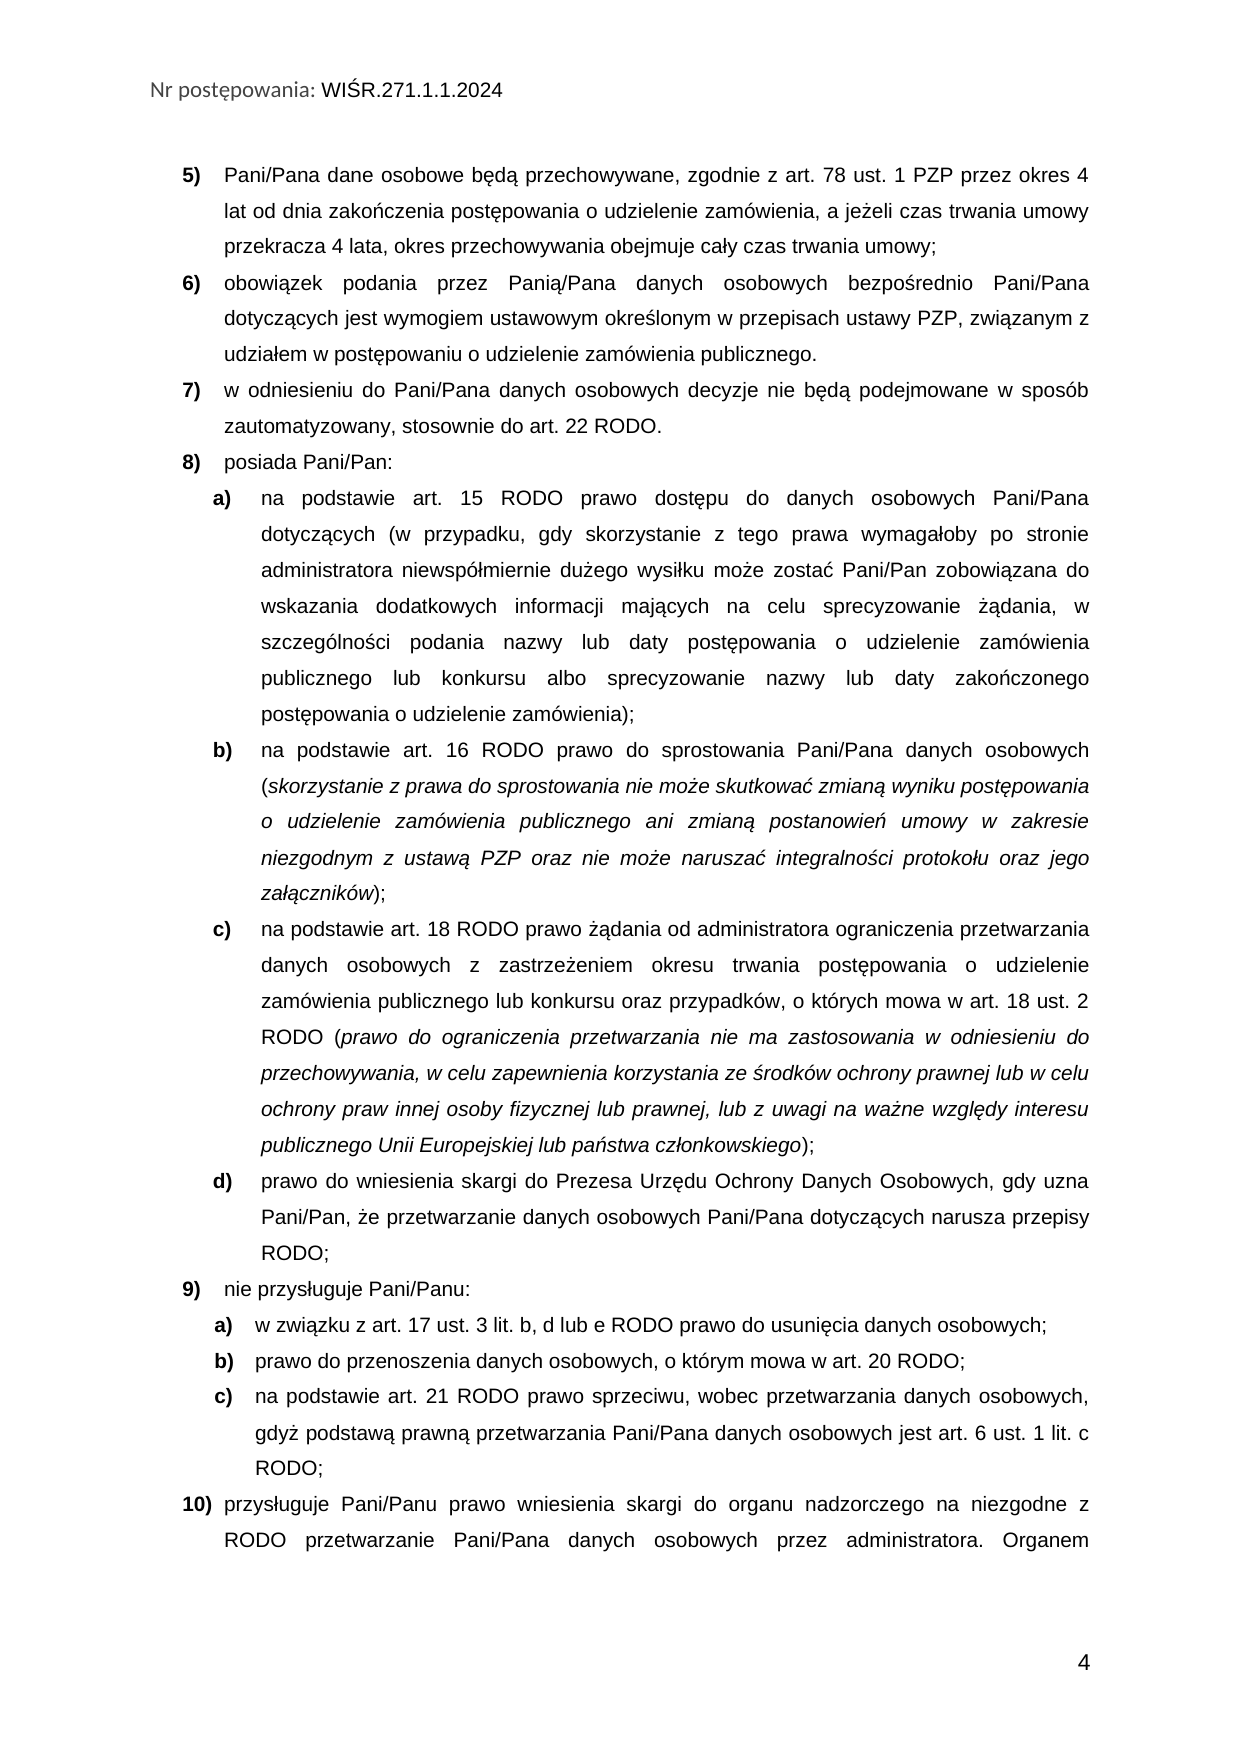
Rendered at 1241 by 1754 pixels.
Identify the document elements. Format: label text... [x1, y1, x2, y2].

list posiada Pani/Pan: [182, 450, 1090, 474]
list prawo do przenoszenia danych osobowych, o którym mowa w art. 20 RODO; [214, 1348, 1090, 1372]
list w związku z art. 17 ust. 3 lit. b, d lub e RODO prawo do usunięcia danych osobowych; [214, 1312, 1090, 1336]
list nie przysługuje Pani/Panu: [182, 1277, 1090, 1301]
list w odniesieniu do Pani/Pana danych osobowych decyzje nie będą podejmowane w sposób zautomatyzowany, stosownie do art. 22 RODO. [182, 378, 1090, 438]
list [182, 1492, 1090, 1552]
list prawo do wniesienia skargi do Prezesa Urzędu Ochrony Danych Osobowych, gdy uzna Pani/Pan, że przetwarzanie danych osobowych Pani/Pana dotyczących narusza przepisy RODO; [213, 1169, 1090, 1264]
list na podstawie art. 18 RODO prawo żądania od administratora ograniczenia przetwarzania danych osobowych z zastrzeżeniem okresu trwania postępowania o udzielenie zamówienia publicznego lub konkursu oraz przypadków, o których mowa w art. 18 ust. 2 RODO (prawo do ograniczenia przetwarzania nie ma zastosowania w odniesieniu do przechowywania, w celu zapewnienia korzystania ze środków ochrony prawnej lub w celu ochrony praw innej osoby fizycznej lub prawnej, lub z uwagi na ważne względy interesu publicznego Unii Europejskiej lub państwa członkowskiego); [213, 917, 1090, 1157]
list obowiązek podania przez Panią/Pana danych osobowych bezpośrednio Pani/Pana dotyczących jest wymogiem ustawowym określonym w przepisach ustawy PZP, związanym z udziałem w postępowaniu o udzielenie zamówienia publicznego. [182, 270, 1090, 366]
list Pani/Pana dane osobowe będą przechowywane, zgodnie z art. 78 ust. 1 PZP przez okres 4 lat od dnia zakończenia postępowania o udzielenie zamówienia, a jeżeli czas trwania umowy przekracza 4 lata, okres przechowywania obejmuje cały czas trwania umowy; [182, 162, 1090, 258]
list na podstawie art. 21 RODO prawo sprzeciwu, wobec przetwarzania danych osobowych, gdyż podstawą prawną przetwarzania Pani/Pana danych osobowych jest art. 6 ust. 1 lit. c RODO; [214, 1384, 1090, 1480]
list na podstawie art. 16 RODO prawo do sprostowania Pani/Pana danych osobowych (skorzystanie z prawa do sprostowania nie może skutkować zmianą wyniku postępowania o udzielenie zamówienia publicznego ani zmianą postanowień umowy w zakresie niezgodnym z ustawą PZP oraz nie może naruszać integralności protokołu oraz jego załączników); [213, 737, 1090, 905]
list na podstawie art. 15 RODO prawo dostępu do danych osobowych Pani/Pana dotyczących (w przypadku, gdy skorzystanie z tego prawa wymagałoby po stronie administratora niewspółmiernie dużego wysiłku może zostać Pani/Pan zobowiązana do wskazania dodatkowych informacji mających na celu sprecyzowanie żądania, w szczególności podania nazwy lub daty postępowania o udzielenie zamówienia publicznego lub konkursu albo sprecyzowanie nazwy lub daty zakończonego postępowania o udzielenie zamówienia); [213, 486, 1090, 726]
